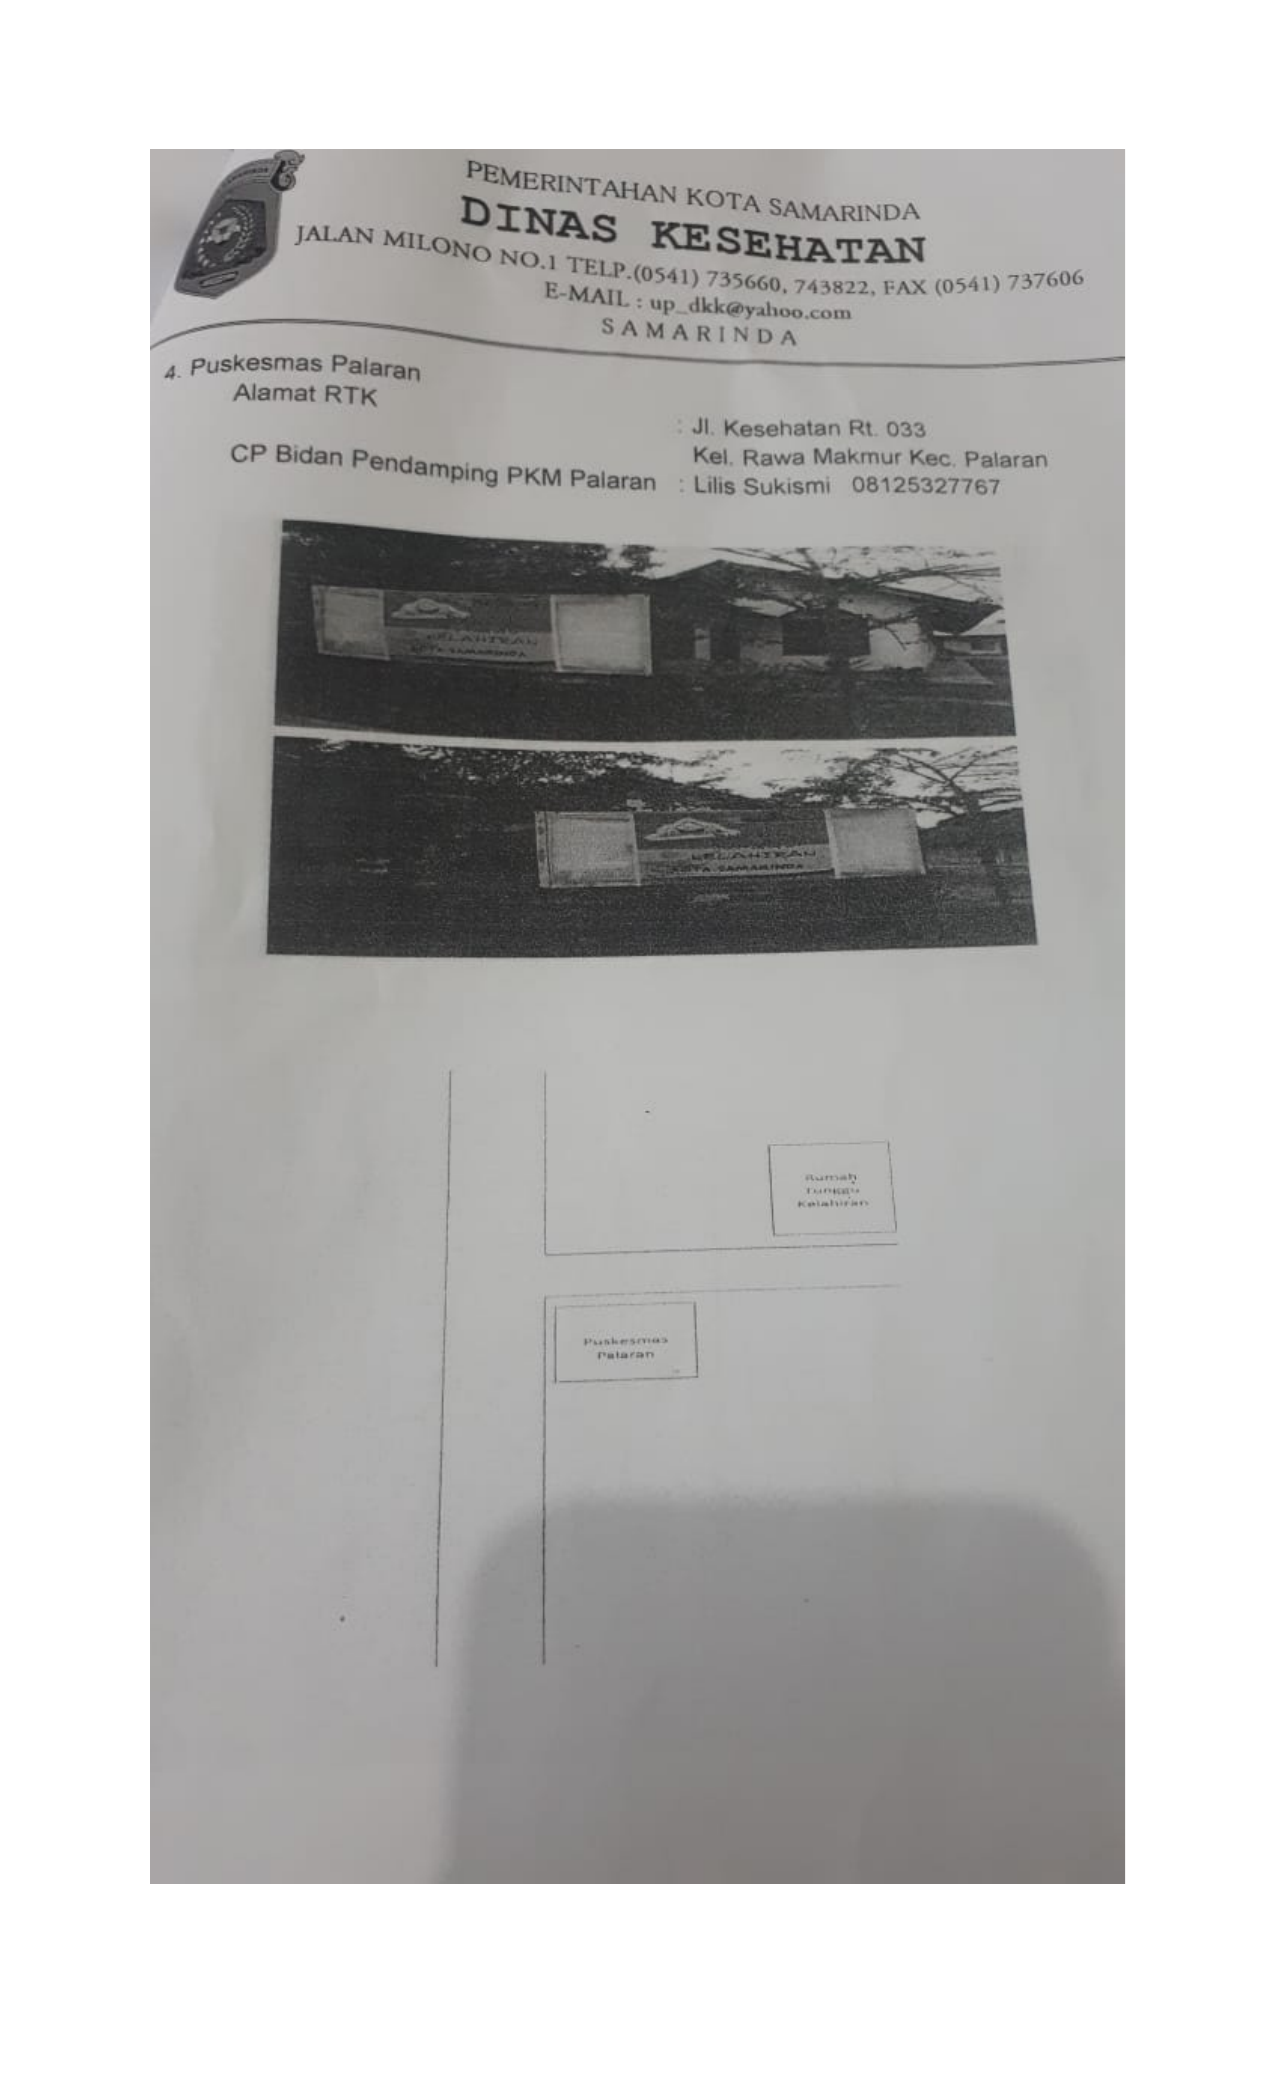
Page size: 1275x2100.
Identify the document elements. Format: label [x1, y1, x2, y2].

picture [150, 149, 1125, 1884]
